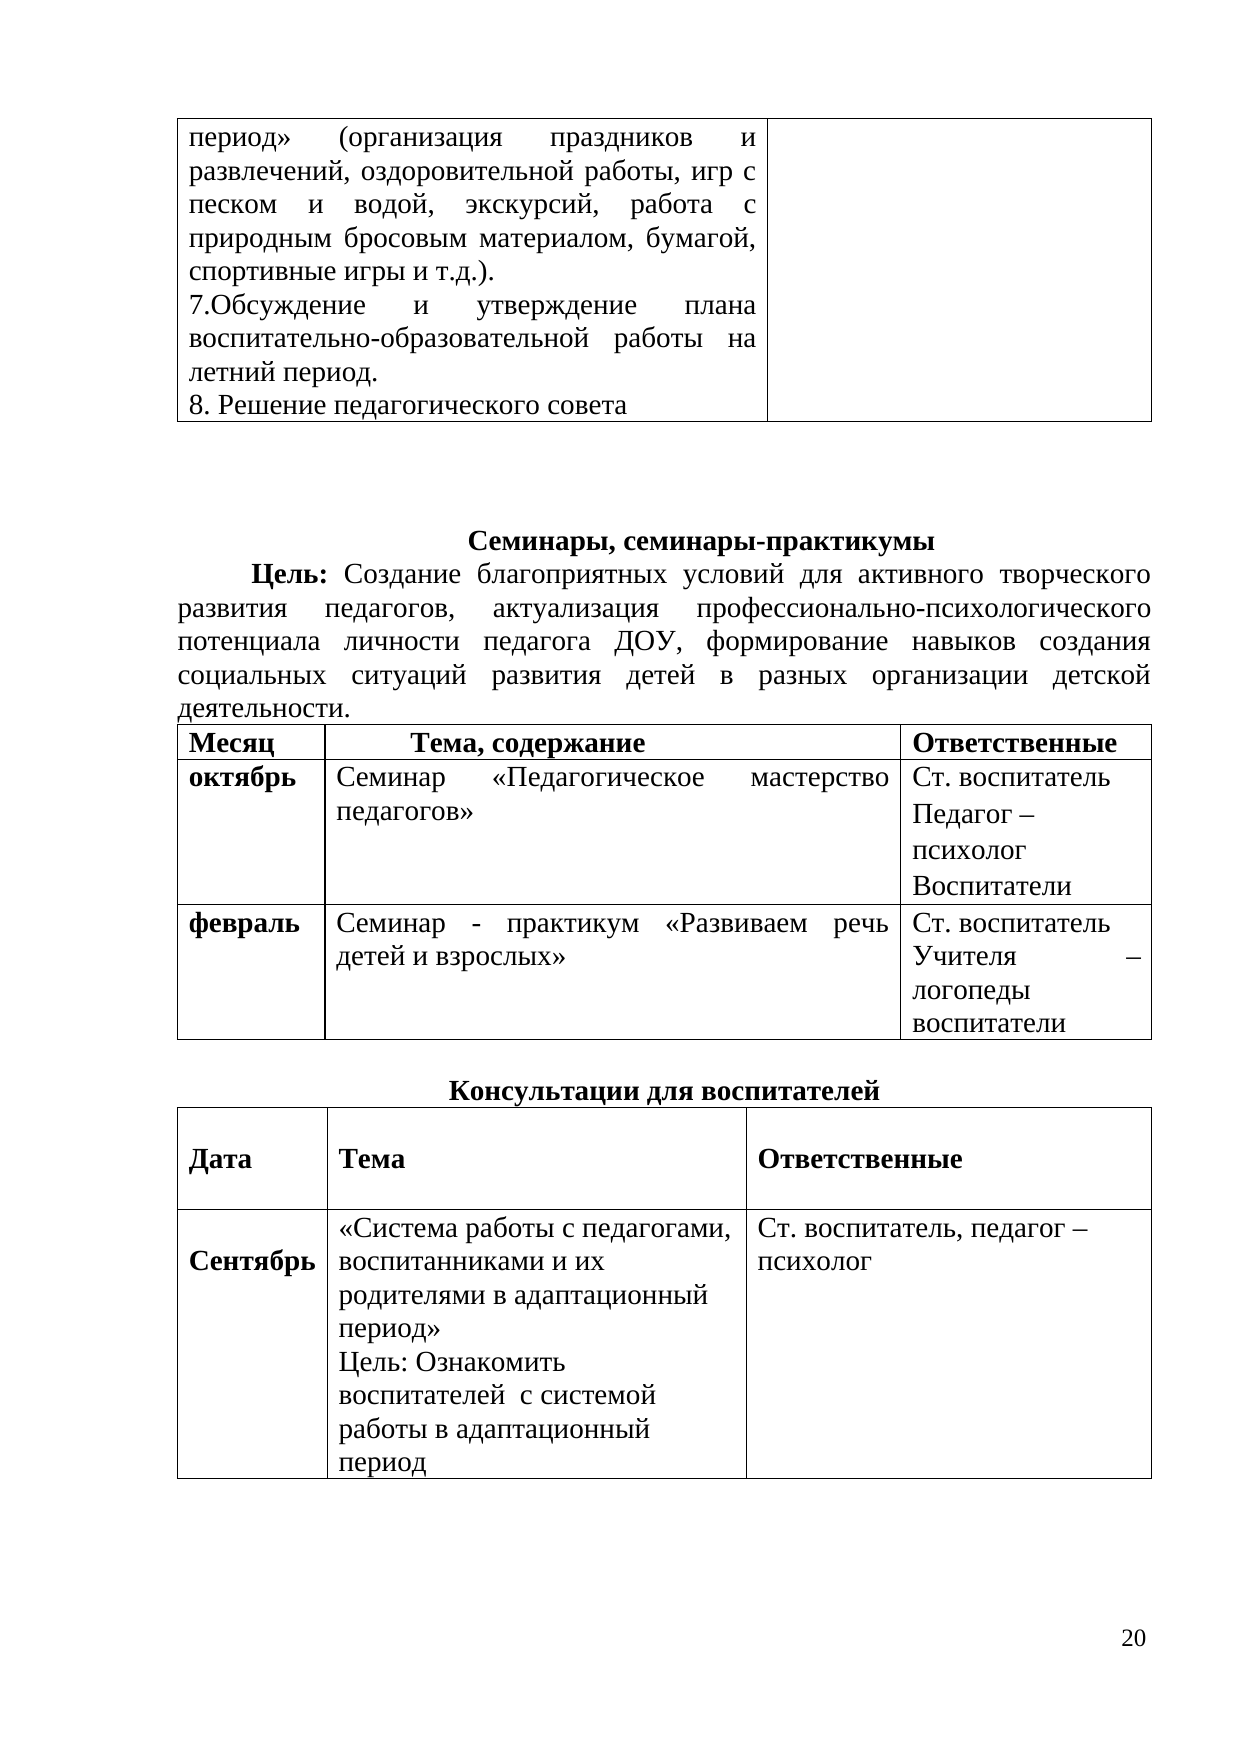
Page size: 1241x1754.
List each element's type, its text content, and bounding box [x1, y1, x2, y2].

table_header Тема, содержание [326, 725, 900, 758]
text Консультации для воспитателей [177, 1073, 1152, 1107]
table_cell октябрь [178, 760, 324, 904]
table_header Ответственные [901, 725, 1151, 758]
table_cell Ст. воспитатель, педагог – психолог [747, 1210, 1151, 1478]
table_cell Ст. воспитатель Учителя – логопеды воспитатели [901, 905, 1151, 1039]
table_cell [178, 119, 767, 421]
text Семинары, семинары-практикумы [177, 523, 1152, 556]
table_cell «Система работы с педагогами, воспитанниками и их родителями в адаптационный период» Цель: Ознакомить воспитателей с системой работы в адаптационный период [328, 1210, 746, 1478]
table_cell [768, 119, 1151, 421]
table_cell Cеминар - практикум «Развиваем речь детей и взрослых» [326, 905, 900, 1039]
table_header Ответственные [747, 1108, 1151, 1209]
text Цель: Создание благоприятных условий для активного творческого развития педагогов, актуализация профессионально-психологического потенциала личности педагога ДОУ, формирование навыков создания социальных ситуаций развития детей в разных организации детской деятельности. [177, 556, 1152, 724]
table_cell Семинар «Педагогическое мастерство педагогов» [326, 760, 900, 904]
table_cell февраль [178, 905, 324, 1039]
table_cell Сентябрь [178, 1210, 327, 1478]
table_cell Ст. воспитатель Педагог – психолог Воспитатели [901, 760, 1151, 904]
table_header Дата [178, 1108, 327, 1209]
table_header Тема [328, 1108, 746, 1209]
table_header Месяц [178, 725, 324, 758]
